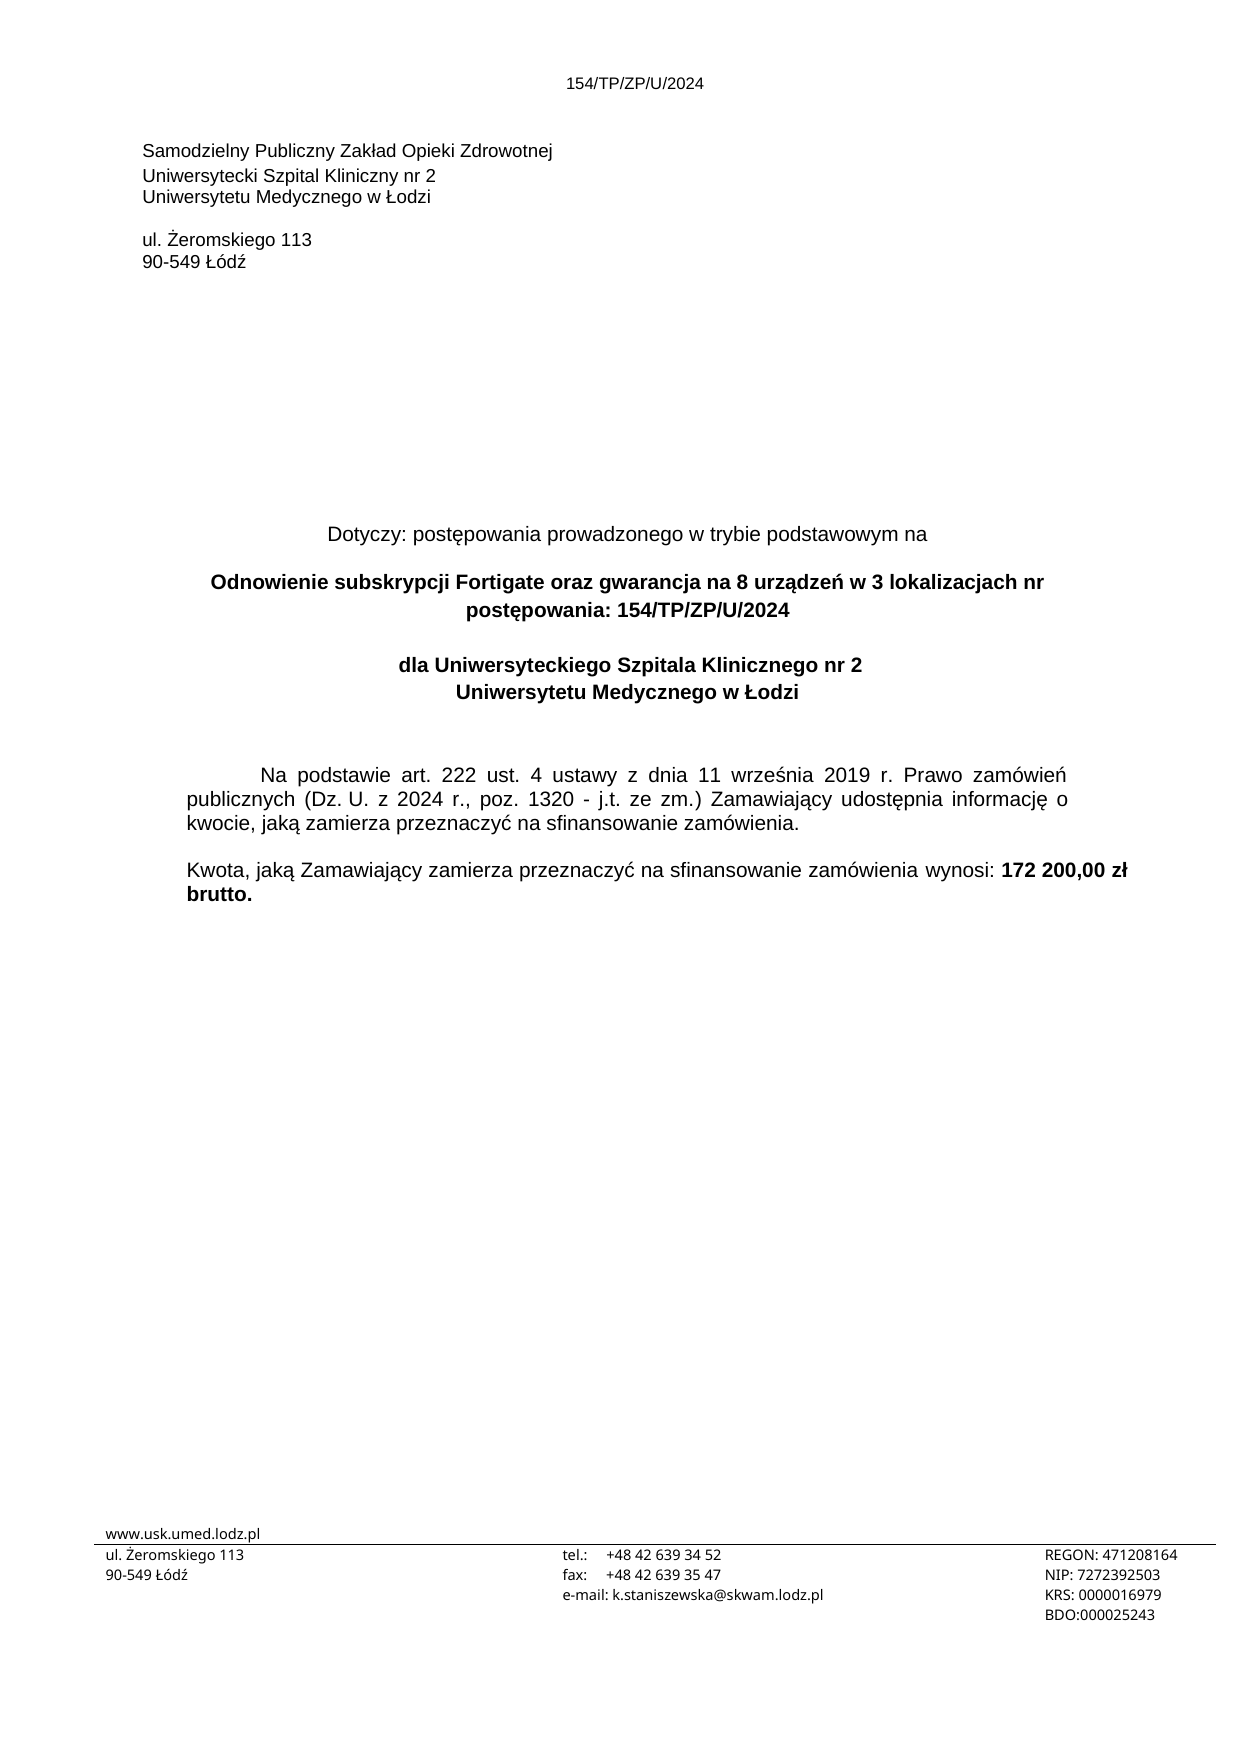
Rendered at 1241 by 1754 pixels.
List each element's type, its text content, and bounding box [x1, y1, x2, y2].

text Kwota, jaką Zamawiający zamierza przeznaczyć na sfinansowanie zamówienia wynosi: 172 200,00 zł brutto. [186, 858, 1128, 906]
text dla Uniwersyteckiego Szpitala Klinicznego nr 2 [186, 652, 1069, 676]
text Dotyczy: postępowania prowadzonego w trybie podstawowym na [186, 522, 1069, 546]
text Uniwersytetu Medycznego w Łodzi [186, 680, 1069, 704]
text Odnowienie subskrypcji Fortigate oraz gwarancja na 8 urządzeń w 3 lokalizacjach nr postępowania: 154/TP/ZP/U/2024 [186, 570, 1069, 621]
text Na podstawie art. 222 ust. 4 ustawy z dnia 11 września 2019 r. Prawo zamówień publicznych (Dz. U. z 2024 r., poz. 1320 - j.t. ze zm.) Zamawiający udostępnia informację o kwocie, jaką zamierza przeznaczyć na sfinansowanie zamówienia. [186, 762, 1069, 834]
